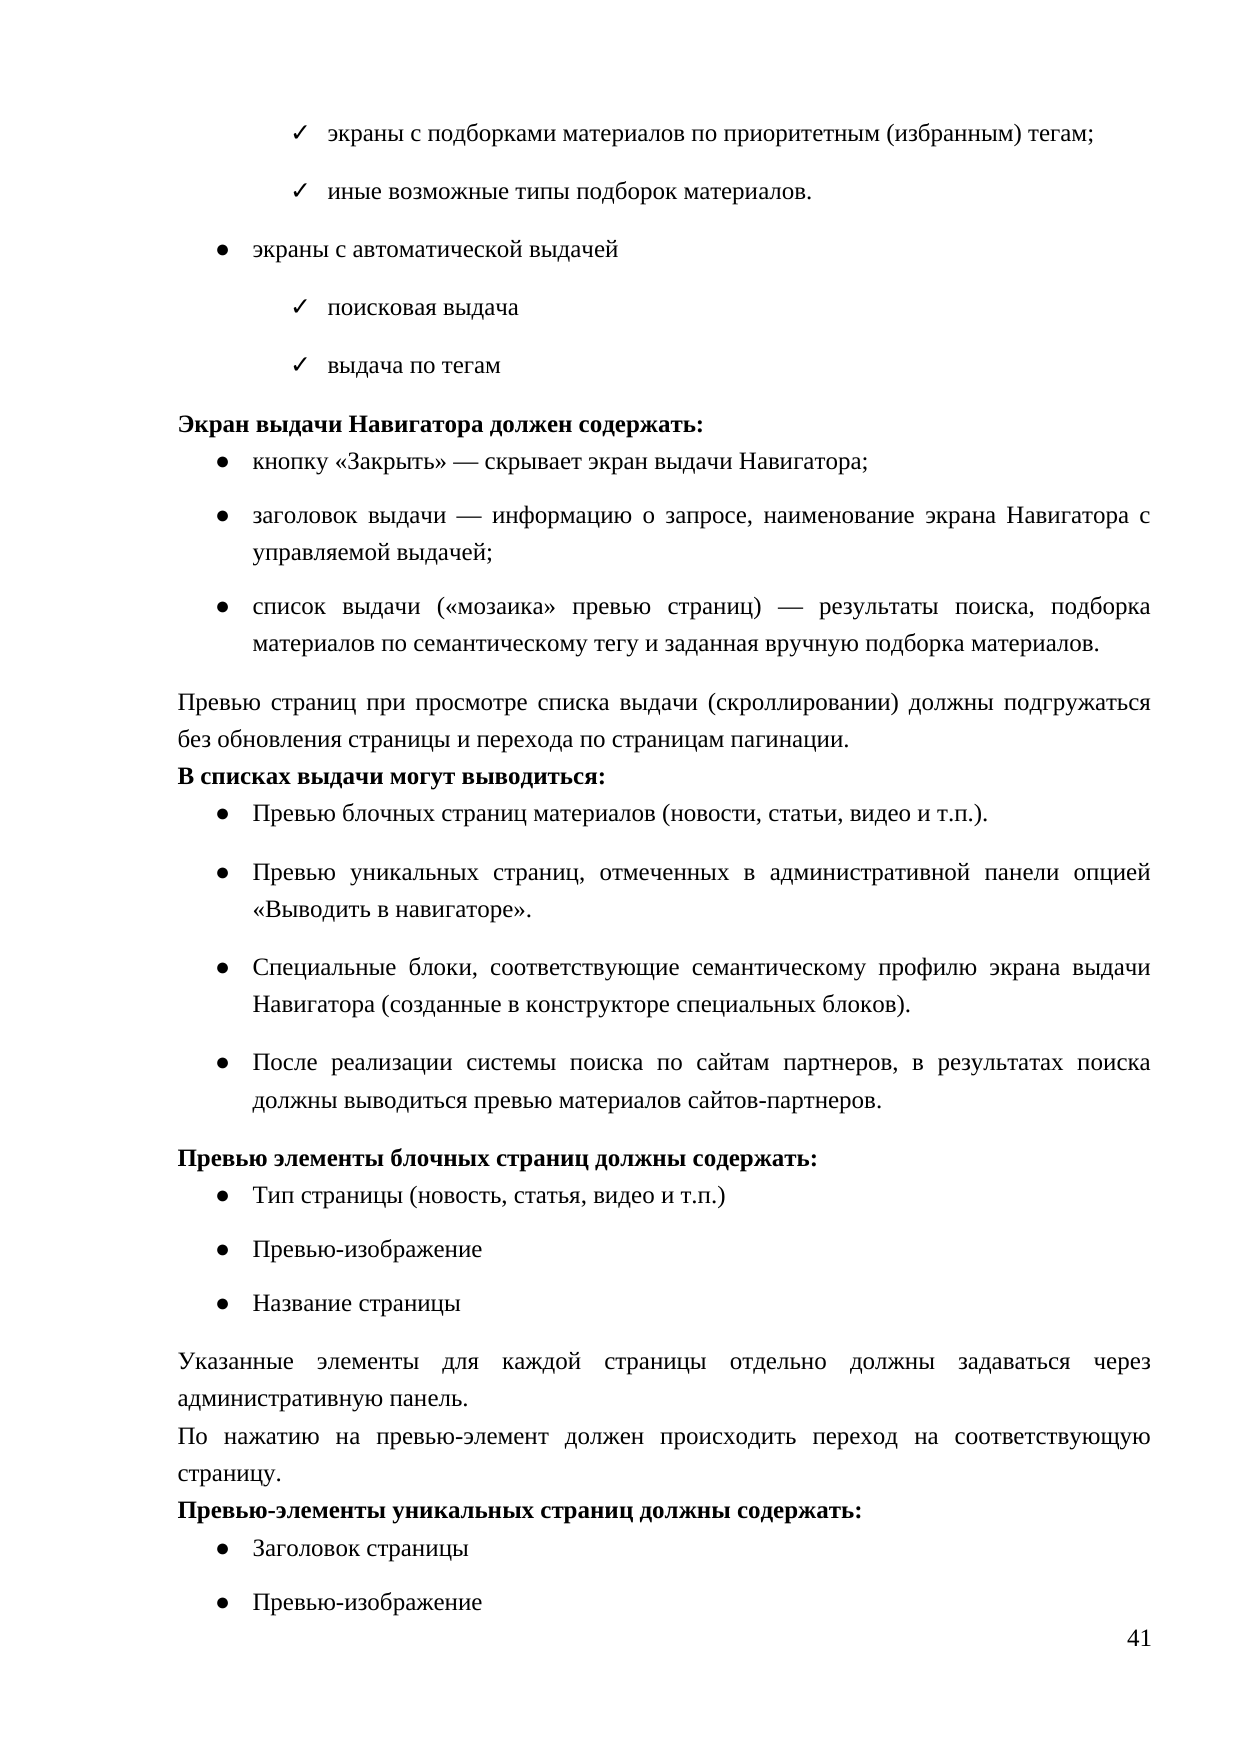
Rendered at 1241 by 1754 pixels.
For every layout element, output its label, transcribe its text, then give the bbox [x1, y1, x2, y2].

list экраны с автоматической выдачей [215, 234, 1152, 263]
list кнопку «Закрыть» — скрывает экран выдачи Навигатора; [215, 446, 1152, 475]
text Превью элементы блочных страниц должны содержать: [177, 1143, 1152, 1172]
text Экран выдачи Навигатора должен содержать: [177, 409, 1152, 437]
list выдача по тегам [290, 351, 1152, 379]
text По нажатию на превью-элемент должен происходить переход на соответствующую страницу. [177, 1421, 1152, 1487]
list Превью блочных страниц материалов (новости, статьи, видео и т.п.). [215, 798, 1152, 827]
list экраны с подборками материалов по приоритетным (избранным) тегам; [290, 118, 1152, 147]
list Заголовок страницы [215, 1533, 1152, 1561]
list Превью-изображение [215, 1587, 1152, 1615]
list иные возможные типы подборок материалов. [290, 176, 1152, 205]
text Превью страниц при просмотре списка выдачи (скроллировании) должны подгружаться без обновления страницы и перехода по страницам пагинации. [177, 687, 1152, 753]
list поисковая выдача [290, 292, 1152, 321]
text В списках выдачи могут выводиться: [177, 761, 1152, 790]
list Специальные блоки, соответствующие семантическому профилю экрана выдачи Навигатора (созданные в конструкторе специальных блоков). [215, 952, 1152, 1018]
list заголовок выдачи — информацию о запросе, наименование экрана Навигатора с управляемой выдачей; [215, 500, 1152, 566]
list Превью-изображение [215, 1234, 1152, 1263]
list список выдачи («мозаика» превью страниц) — результаты поиска, подборка материалов по семантическому тегу и заданная вручную подборка материалов. [215, 591, 1152, 657]
list Превью уникальных страниц, отмеченных в административной панели опцией «Выводить в навигаторе». [215, 857, 1152, 923]
list После реализации системы поиска по сайтам партнеров, в результатах поиска должны выводиться превью материалов сайтов-партнеров. [215, 1047, 1152, 1113]
text Указанные элементы для каждой страницы отдельно должны задаваться через административную панель. [177, 1346, 1152, 1412]
list Тип страницы (новость, статья, видео и т.п.) [215, 1180, 1152, 1209]
list Название страницы [215, 1288, 1152, 1317]
text Превью-элементы уникальных страниц должны содержать: [177, 1495, 1152, 1524]
